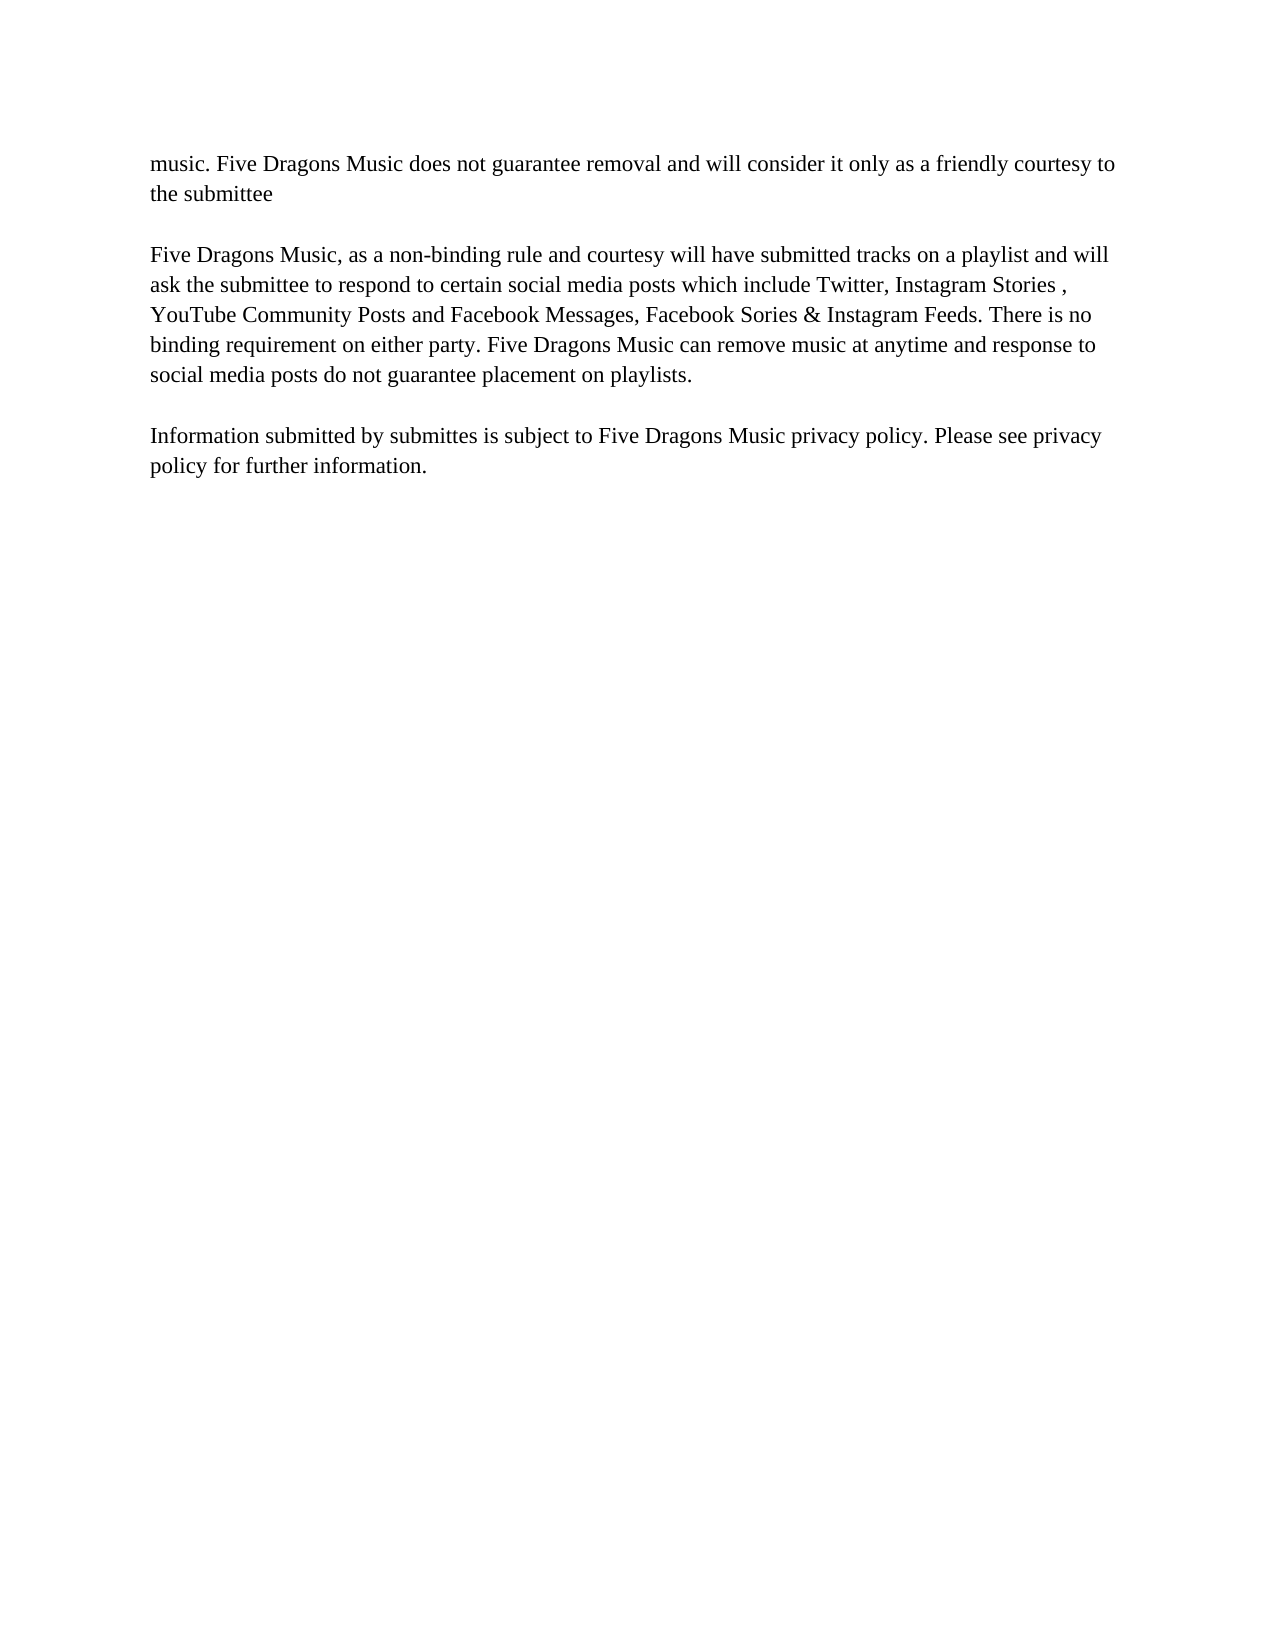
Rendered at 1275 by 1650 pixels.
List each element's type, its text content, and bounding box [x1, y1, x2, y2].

text Information submitted by submittes is subject to Five Dragons Music privacy policy. Please see privacy policy for further information. [150, 422, 1125, 478]
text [150, 150, 1125, 207]
text Five Dragons Music, as a non-binding rule and courtesy will have submitted tracks on a playlist and will ask the submittee to respond to certain social media posts which include Twitter, Instagram Stories , YouTube Community Posts and Facebook Messages, Facebook Sories & Instagram Feeds. There is no binding requirement on either party. Five Dragons Music can remove music at anytime and response to social media posts do not guarantee placement on playlists. [150, 241, 1125, 388]
